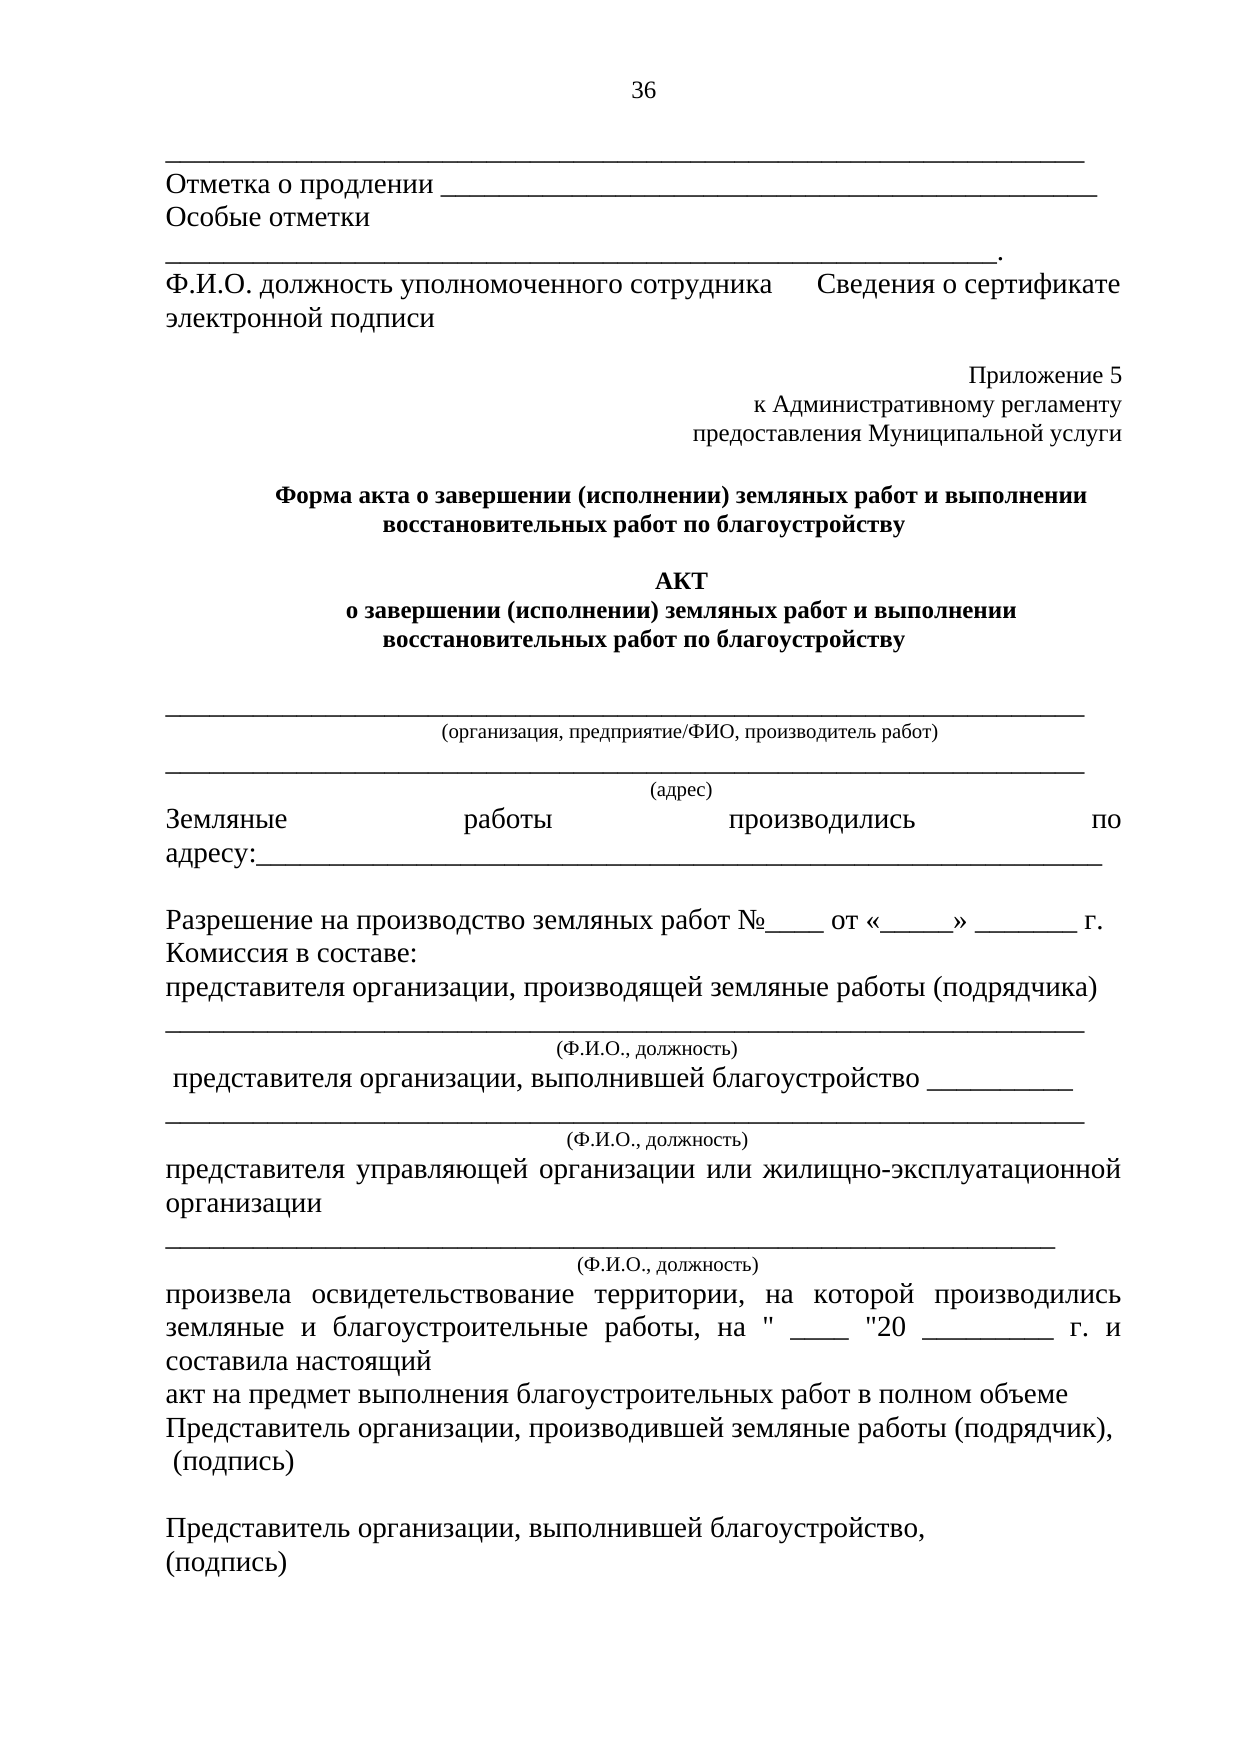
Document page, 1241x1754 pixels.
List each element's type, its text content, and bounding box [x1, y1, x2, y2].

text Представитель организации, выполнившей благоустройство, [165, 1511, 1122, 1544]
text АКТ [165, 566, 1122, 595]
text представителя организации, производящей земляные работы (подрядчика) [165, 969, 1122, 1002]
text _______________________________________________________________ [165, 1093, 1122, 1127]
text акт на предмет выполнения благоустроительных работ в полном объеме [165, 1376, 1122, 1410]
text Форма акта о завершении (исполнении) земляных работ и выполнении восстановительных работ по благоустройству [165, 480, 1122, 537]
text (подпись) [165, 1443, 1122, 1477]
text (адрес) [165, 777, 1122, 801]
text Разрешение на производство земляных работ №____ от «_____» _______ г. [165, 902, 1122, 935]
text представителя управляющей организации или жилищно-эксплуатационной организации _____________________________________________________________ [165, 1151, 1122, 1252]
text (подпись) [165, 1544, 1122, 1578]
text _______________________________________________________________ [165, 686, 1122, 719]
text Отметка о продлении _____________________________________________ [165, 166, 1122, 199]
text представителя организации, выполнившей благоустройство __________ [165, 1060, 1122, 1093]
text (Ф.И.О., должность) [165, 1127, 1122, 1151]
text предоставления Муниципальной услуги [165, 418, 1122, 446]
text _______________________________________________________________ [165, 1002, 1122, 1036]
text Ф.И.О. должность уполномоченного сотрудника Сведения о сертификате электронной подписи [165, 267, 1122, 334]
text к Административному регламенту [165, 389, 1122, 418]
text _______________________________________________________________ [165, 132, 1122, 166]
text Земляные работы производились по адресу:__________________________________________________________ [165, 801, 1122, 868]
text Приложение 5 [165, 360, 1122, 389]
text _______________________________________________________________ [165, 743, 1122, 777]
text (Ф.И.О., должность) [165, 1252, 1122, 1276]
text Комиссия в составе: [165, 935, 1122, 969]
text Представитель организации, производившей земляные работы (подрядчик), [165, 1410, 1122, 1443]
text Особые отметки _________________________________________________________. [165, 199, 1122, 267]
text (организация, предприятие/ФИО, производитель работ) [165, 719, 1122, 743]
text произвела освидетельствование территории, на которой производились земляные и благоустроительные работы, на " ____ "20 _________ г. и составила настоящий [165, 1276, 1122, 1376]
text о завершении (исполнении) земляных работ и выполнении восстановительных работ по благоустройству [165, 595, 1122, 652]
text (Ф.И.О., должность) [165, 1036, 1122, 1060]
